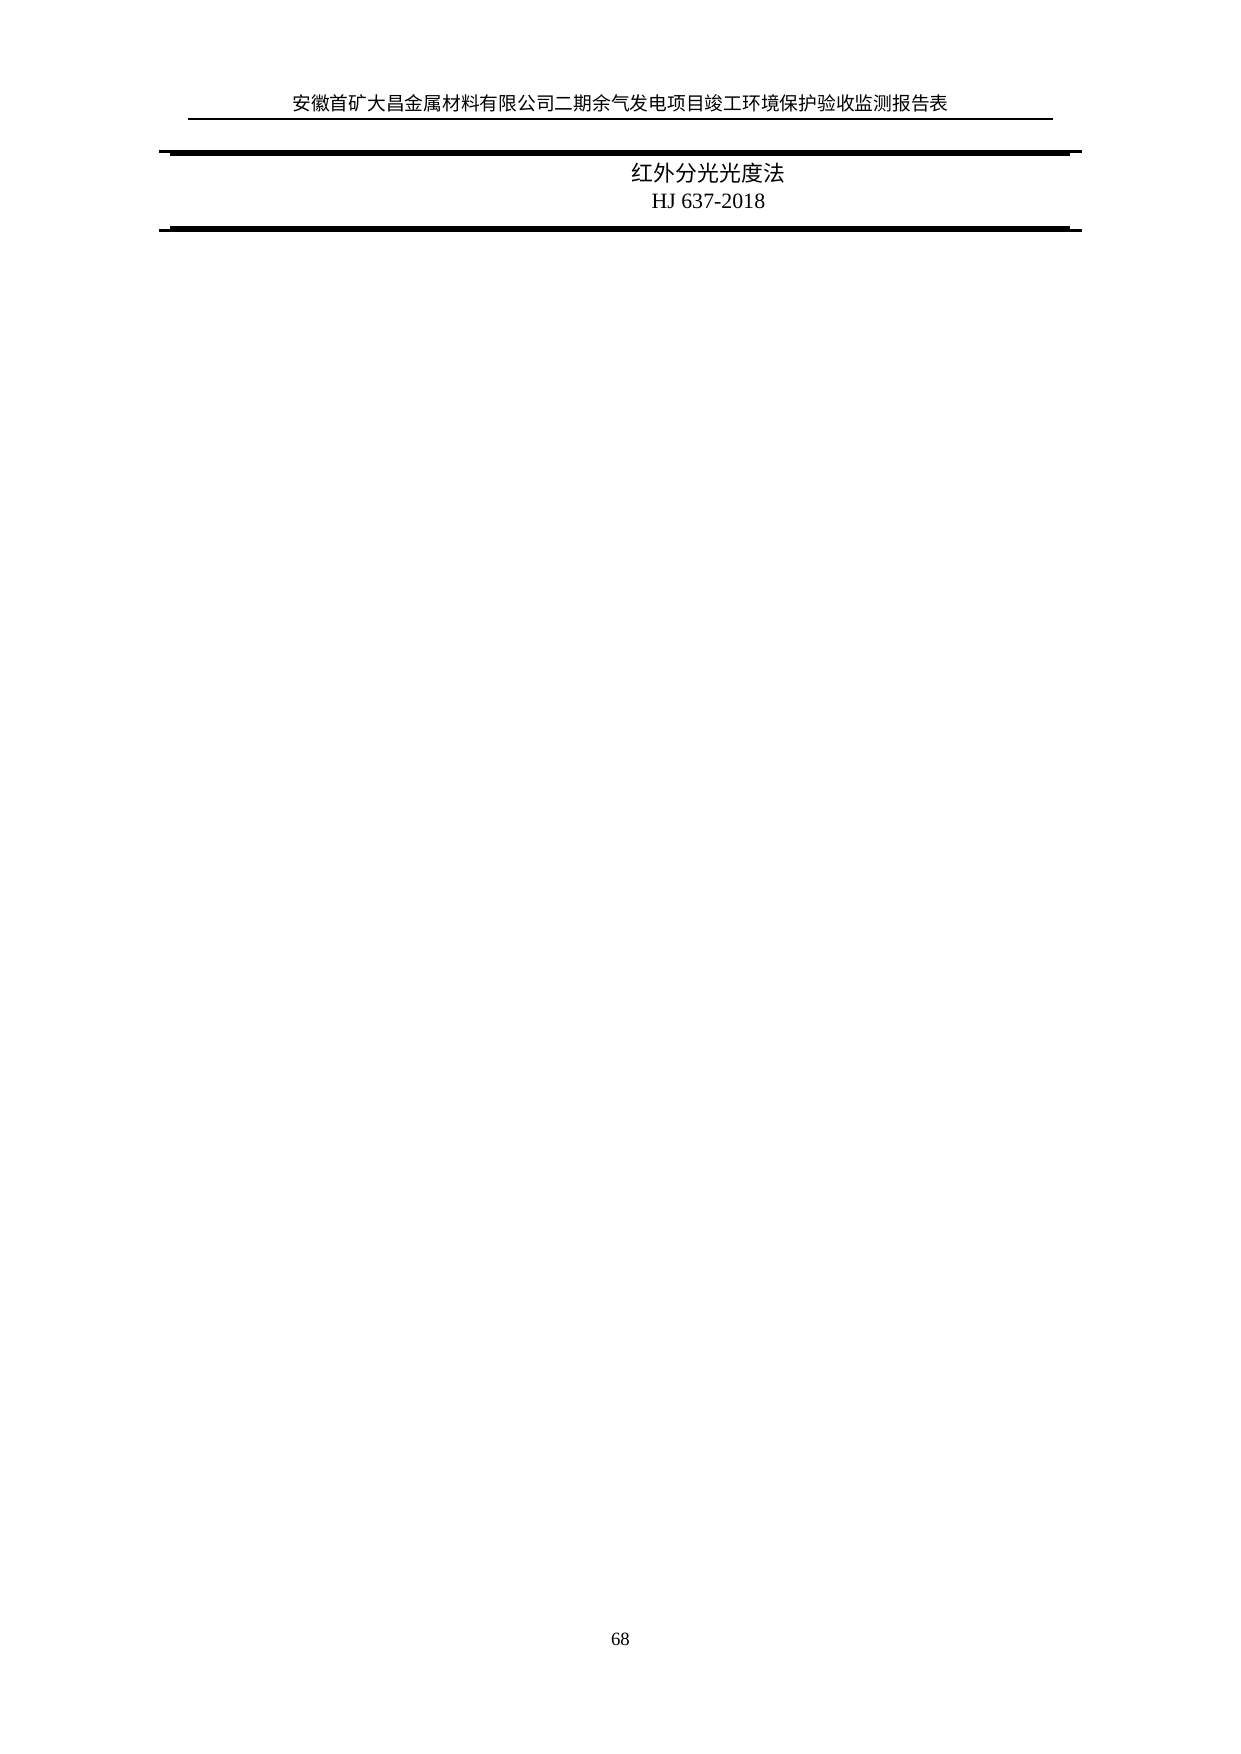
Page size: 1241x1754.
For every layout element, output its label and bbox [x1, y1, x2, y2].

table_header [159, 153, 1082, 229]
